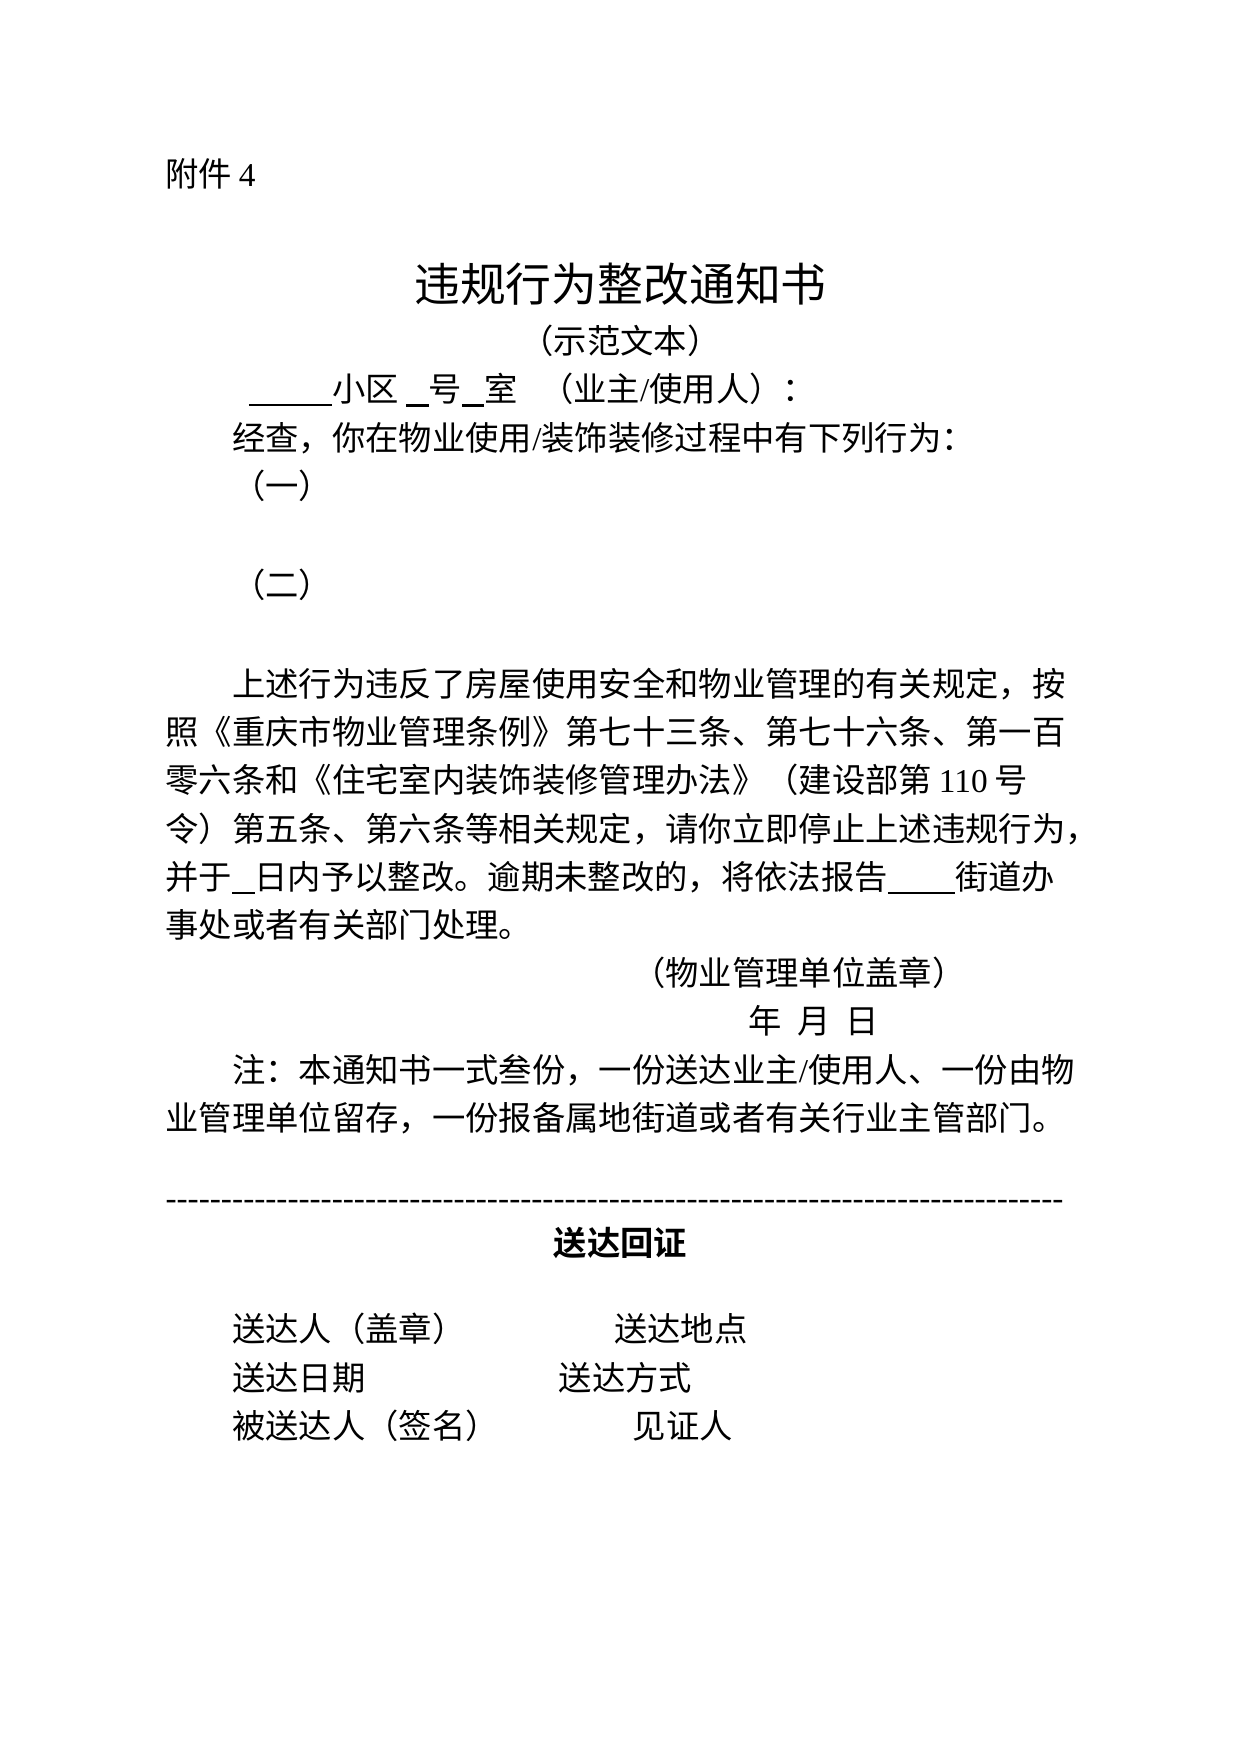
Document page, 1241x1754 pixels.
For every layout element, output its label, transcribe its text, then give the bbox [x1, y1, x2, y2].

text 被送达人（签名） 见证人 [165, 1400, 1075, 1448]
text 经查，你在物业使用/装饰装修过程中有下列行为： [165, 411, 1075, 459]
text 送达人（盖章） 送达地点 [165, 1303, 1075, 1351]
text 送达回证 [165, 1217, 1075, 1265]
text （二） [165, 559, 1075, 607]
text 送达日期 送达方式 [165, 1351, 1075, 1400]
text （示范文本） [165, 315, 1075, 363]
text 上述行为违反了房屋使用安全和物业管理的有关规定，按照《重庆市物业管理条例》第七十三条、第七十六条、第一百零六条和《住宅室内装饰装修管理办法》（建设部第110号令）第五条、第六条等相关规定，请你立即停止上述违规行为，并于 日内予以整改。逾期未整改的，将依法报告 街道办事处或者有关部门处理。 [165, 658, 1075, 947]
text （物业管理单位盖章） [165, 947, 1075, 995]
text 附件4 [165, 148, 1075, 196]
text --------------------------------------------------------------------------------- [165, 1178, 1075, 1217]
text （一） [165, 459, 1075, 508]
text 小区 号 室 （业主/使用人）： [165, 363, 1075, 411]
text 违规行为整改通知书 [165, 248, 1075, 315]
text 年 月 日 [165, 995, 1075, 1043]
text 注：本通知书一式叁份，一份送达业主/使用人、一份由物业管理单位留存，一份报备属地街道或者有关行业主管部门。 [165, 1043, 1075, 1140]
